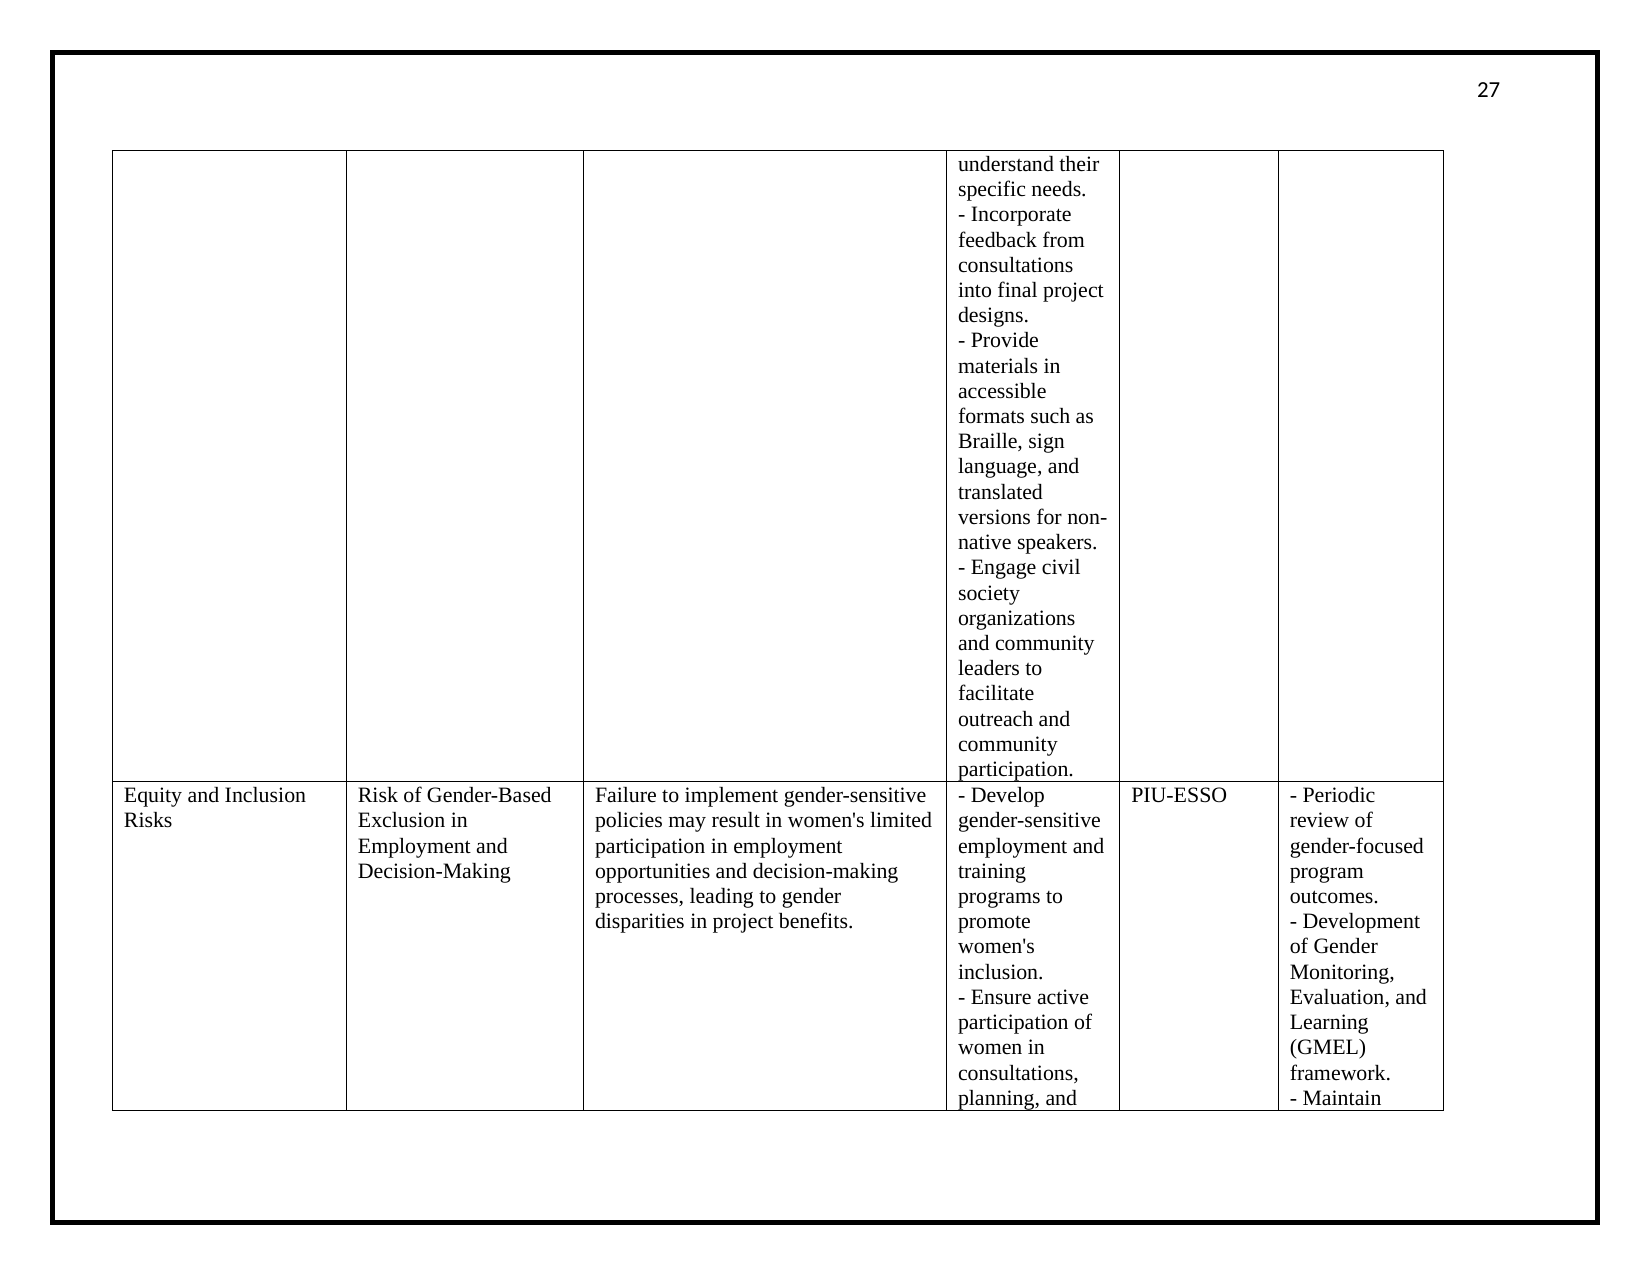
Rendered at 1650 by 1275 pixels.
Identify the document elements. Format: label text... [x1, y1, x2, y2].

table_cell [347, 782, 583, 1110]
table_cell PIU-ESSO [1120, 782, 1278, 1110]
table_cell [947, 782, 1119, 1110]
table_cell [584, 151, 946, 781]
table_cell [947, 151, 1119, 781]
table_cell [347, 151, 583, 781]
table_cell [1279, 151, 1443, 781]
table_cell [1279, 782, 1443, 1110]
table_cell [584, 782, 946, 1110]
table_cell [1120, 151, 1278, 781]
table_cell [113, 151, 346, 781]
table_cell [113, 782, 346, 1110]
